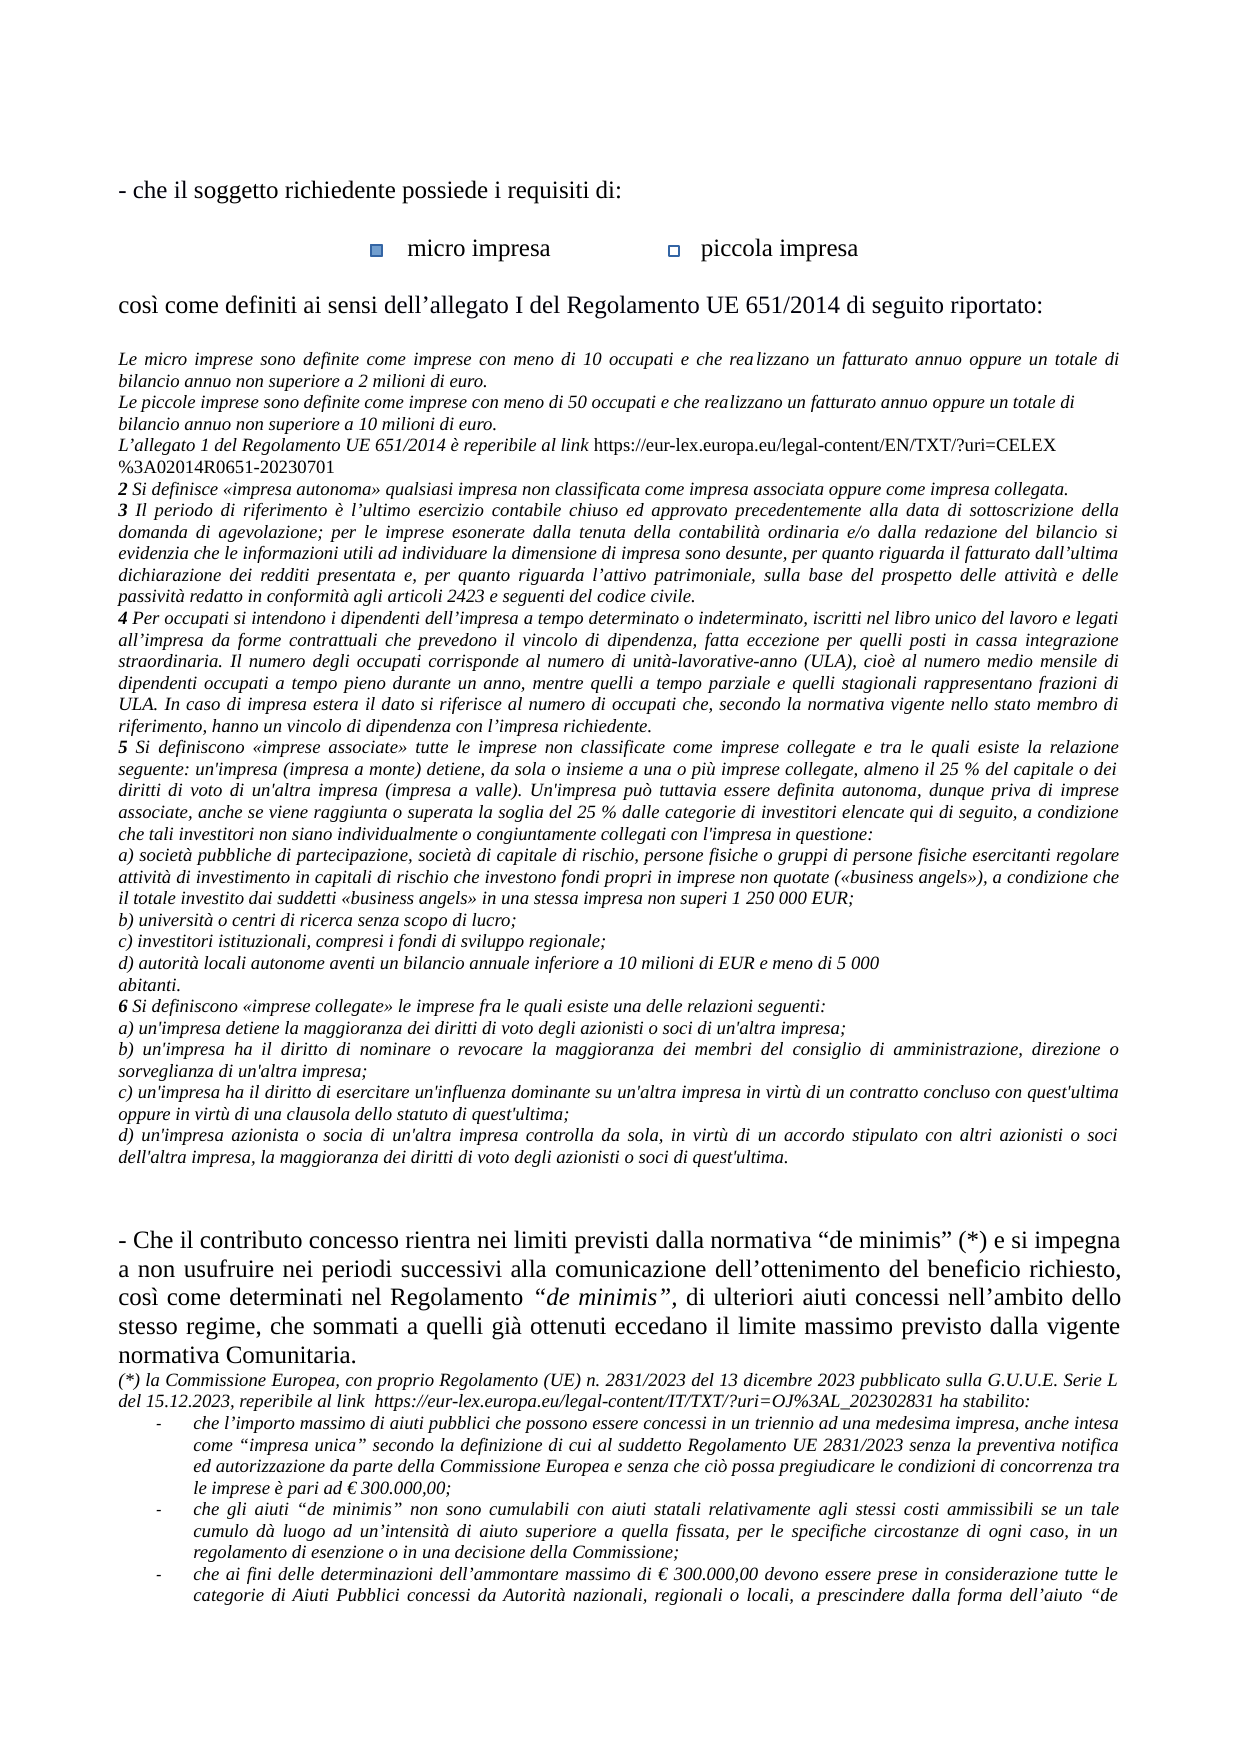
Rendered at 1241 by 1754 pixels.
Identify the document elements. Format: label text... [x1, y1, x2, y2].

list che gli aiuti “de minimis” non sono cumulabili con aiuti statali relativamente agli stessi costi ammissibili se un tale cumulo dà luogo ad un’intensità di aiuto superiore a quella fissata, per le specifiche circostanze di ogni caso, in un regolamento di esenzione o in una decisione della Commissione; [156, 1498, 1122, 1563]
text d) autorità locali autonome aventi un bilancio annuale inferiore a 10 milioni di EUR e meno di 5 000 [118, 952, 1122, 973]
list che l’importo massimo di aiuti pubblici che possono essere concessi in un triennio ad una medesima impresa, anche intesa come “impresa unica” secondo la definizione di cui al suddetto Regolamento UE 2831/2023 senza la preventiva notifica ed autorizzazione da parte della Commissione Europea e senza che ciò possa pregiudicare le condizioni di concorrenza tra le imprese è pari ad € 300.000,00; [156, 1412, 1122, 1498]
text c) investitori istituzionali, compresi i fondi di sviluppo regionale; [118, 930, 1122, 952]
text - Che il contributo concesso rientra nei limiti previsti dalla normativa “de minimis” (*) e si impegna a non usufruire nei periodi successivi alla comunicazione dell’ottenimento del beneficio richiesto, così come determinati nel Regolamento “de minimis”, di ulteriori aiuti concessi nell’ambito dello stesso regime, che sommati a quelli già ottenuti eccedano il limite massimo previsto dalla vigente normativa Comunitaria. [118, 1225, 1122, 1369]
text Le piccole imprese sono definite come imprese con meno di 50 occupati e che realizzano un fatturato annuo oppure un totale di bilancio annuo non superiore a 10 milioni di euro. [118, 391, 1122, 434]
text abitanti. [118, 973, 1122, 995]
text 2 Si definisce «impresa autonoma» qualsiasi impresa non classificata come impresa associata oppure come impresa collegata. [118, 477, 1122, 499]
text così come definiti ai sensi dell’allegato I del Regolamento UE 651/2014 di seguito riportato: [118, 291, 1122, 319]
text Le micro imprese sono definite come imprese con meno di 10 occupati e che realizzano un fatturato annuo oppure un totale di bilancio annuo non superiore a 2 milioni di euro. [118, 348, 1122, 391]
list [156, 1563, 1122, 1606]
text 3 Il periodo di riferimento è l’ultimo esercizio contabile chiuso ed approvato precedentemente alla data di sottoscrizione della domanda di agevolazione; per le imprese esonerate dalla tenuta della contabilità ordinaria e/o dalla redazione del bilancio si evidenzia che le informazioni utili ad individuare la dimensione di impresa sono desunte, per quanto riguarda il fatturato dall’ultima dichiarazione dei redditi presentata e, per quanto riguarda l’attivo patrimoniale, sulla base del prospetto delle attività e delle passività redatto in conformità agli articoli 2423 e seguenti del codice civile. [118, 499, 1122, 607]
text - che il soggetto richiedente possiede i requisiti di: [118, 176, 1122, 204]
text b) un'impresa ha il diritto di nominare o revocare la maggioranza dei membri del consiglio di amministrazione, direzione o sorveglianza di un'altra impresa; [118, 1038, 1122, 1081]
text micro impresa piccola impresa [118, 233, 1122, 262]
text b) università o centri di ricerca senza scopo di lucro; [118, 909, 1122, 930]
text 5 Si definiscono «imprese associate» tutte le imprese non classificate come imprese collegate e tra le quali esiste la relazione seguente: un'impresa (impresa a monte) detiene, da sola o insieme a una o più imprese collegate, almeno il 25 % del capitale o dei diritti di voto di un'altra impresa (impresa a valle). Un'impresa può tuttavia essere definita autonoma, dunque priva di imprese associate, anche se viene raggiunta o superata la soglia del 25 % dalle categorie di investitori elencate qui di seguito, a condizione che tali investitori non siano individualmente o congiuntamente collegati con l'impresa in questione: [118, 736, 1122, 844]
text (*) la Commissione Europea, con proprio Regolamento (UE) n. 2831/2023 del 13 dicembre 2023 pubblicato sulla G.U.U.E. Serie L del 15.12.2023, reperibile al link https://eur-lex.europa.eu/legal-content/IT/TXT/?uri=OJ%3AL_202302831 ha stabilito: [118, 1369, 1122, 1412]
text a) un'impresa detiene la maggioranza dei diritti di voto degli azionisti o soci di un'altra impresa; [118, 1017, 1122, 1038]
text a) società pubbliche di partecipazione, società di capitale di rischio, persone fisiche o gruppi di persone fisiche esercitanti regolare attività di investimento in capitali di rischio che investono fondi propri in imprese non quotate («business angels»), a condizione che il totale investito dai suddetti «business angels» in una stessa impresa non superi 1 250 000 EUR; [118, 844, 1122, 909]
text L’allegato 1 del Regolamento UE 651/2014 è reperibile al link https://eur-lex.europa.eu/legal-content/EN/TXT/?uri=CELEX%3A02014R0651-20230701 [118, 434, 1122, 477]
text 6 Si definiscono «imprese collegate» le imprese fra le quali esiste una delle relazioni seguenti: [118, 995, 1122, 1017]
text 4 Per occupati si intendono i dipendenti dell’impresa a tempo determinato o indeterminato, iscritti nel libro unico del lavoro e legati all’impresa da forme contrattuali che prevedono il vincolo di dipendenza, fatta eccezione per quelli posti in cassa integrazione straordinaria. Il numero degli occupati corrisponde al numero di unità-lavorative-anno (ULA), cioè al numero medio mensile di dipendenti occupati a tempo pieno durante un anno, mentre quelli a tempo parziale e quelli stagionali rappresentano frazioni di ULA. In caso di impresa estera il dato si riferisce al numero di occupati che, secondo la normativa vigente nello stato membro di riferimento, hanno un vincolo di dipendenza con l’impresa richiedente. [118, 607, 1122, 736]
text d) un'impresa azionista o socia di un'altra impresa controlla da sola, in virtù di un accordo stipulato con altri azionisti o soci dell'altra impresa, la maggioranza dei diritti di voto degli azionisti o soci di quest'ultima. [118, 1124, 1122, 1167]
text c) un'impresa ha il diritto di esercitare un'influenza dominante su un'altra impresa in virtù di un contratto concluso con quest'ultima oppure in virtù di una clausola dello statuto di quest'ultima; [118, 1081, 1122, 1124]
